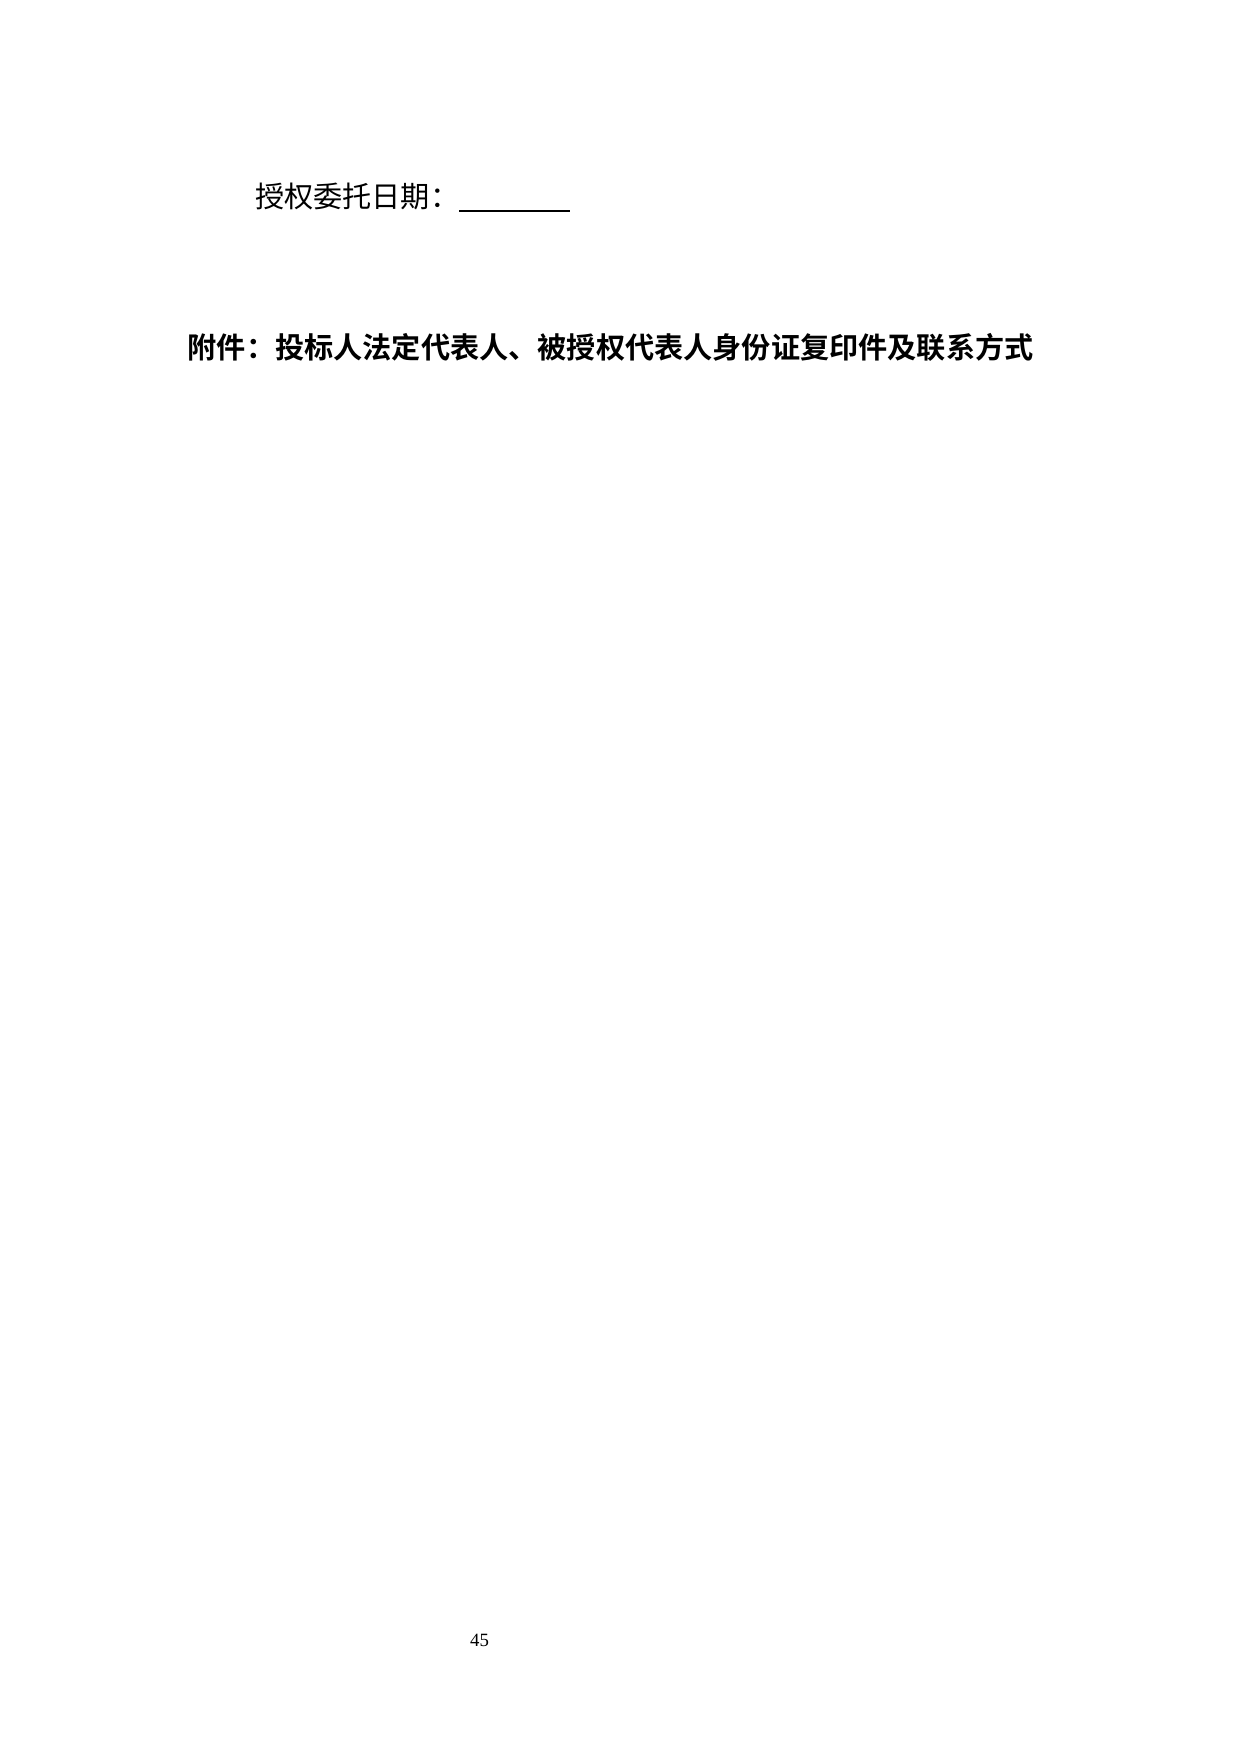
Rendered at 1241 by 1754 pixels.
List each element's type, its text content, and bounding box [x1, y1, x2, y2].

text 附件：投标人法定代表人、被授权代表人身份证复印件及联系方式 [187, 313, 1053, 378]
text 授权委托日期： [187, 162, 1053, 227]
